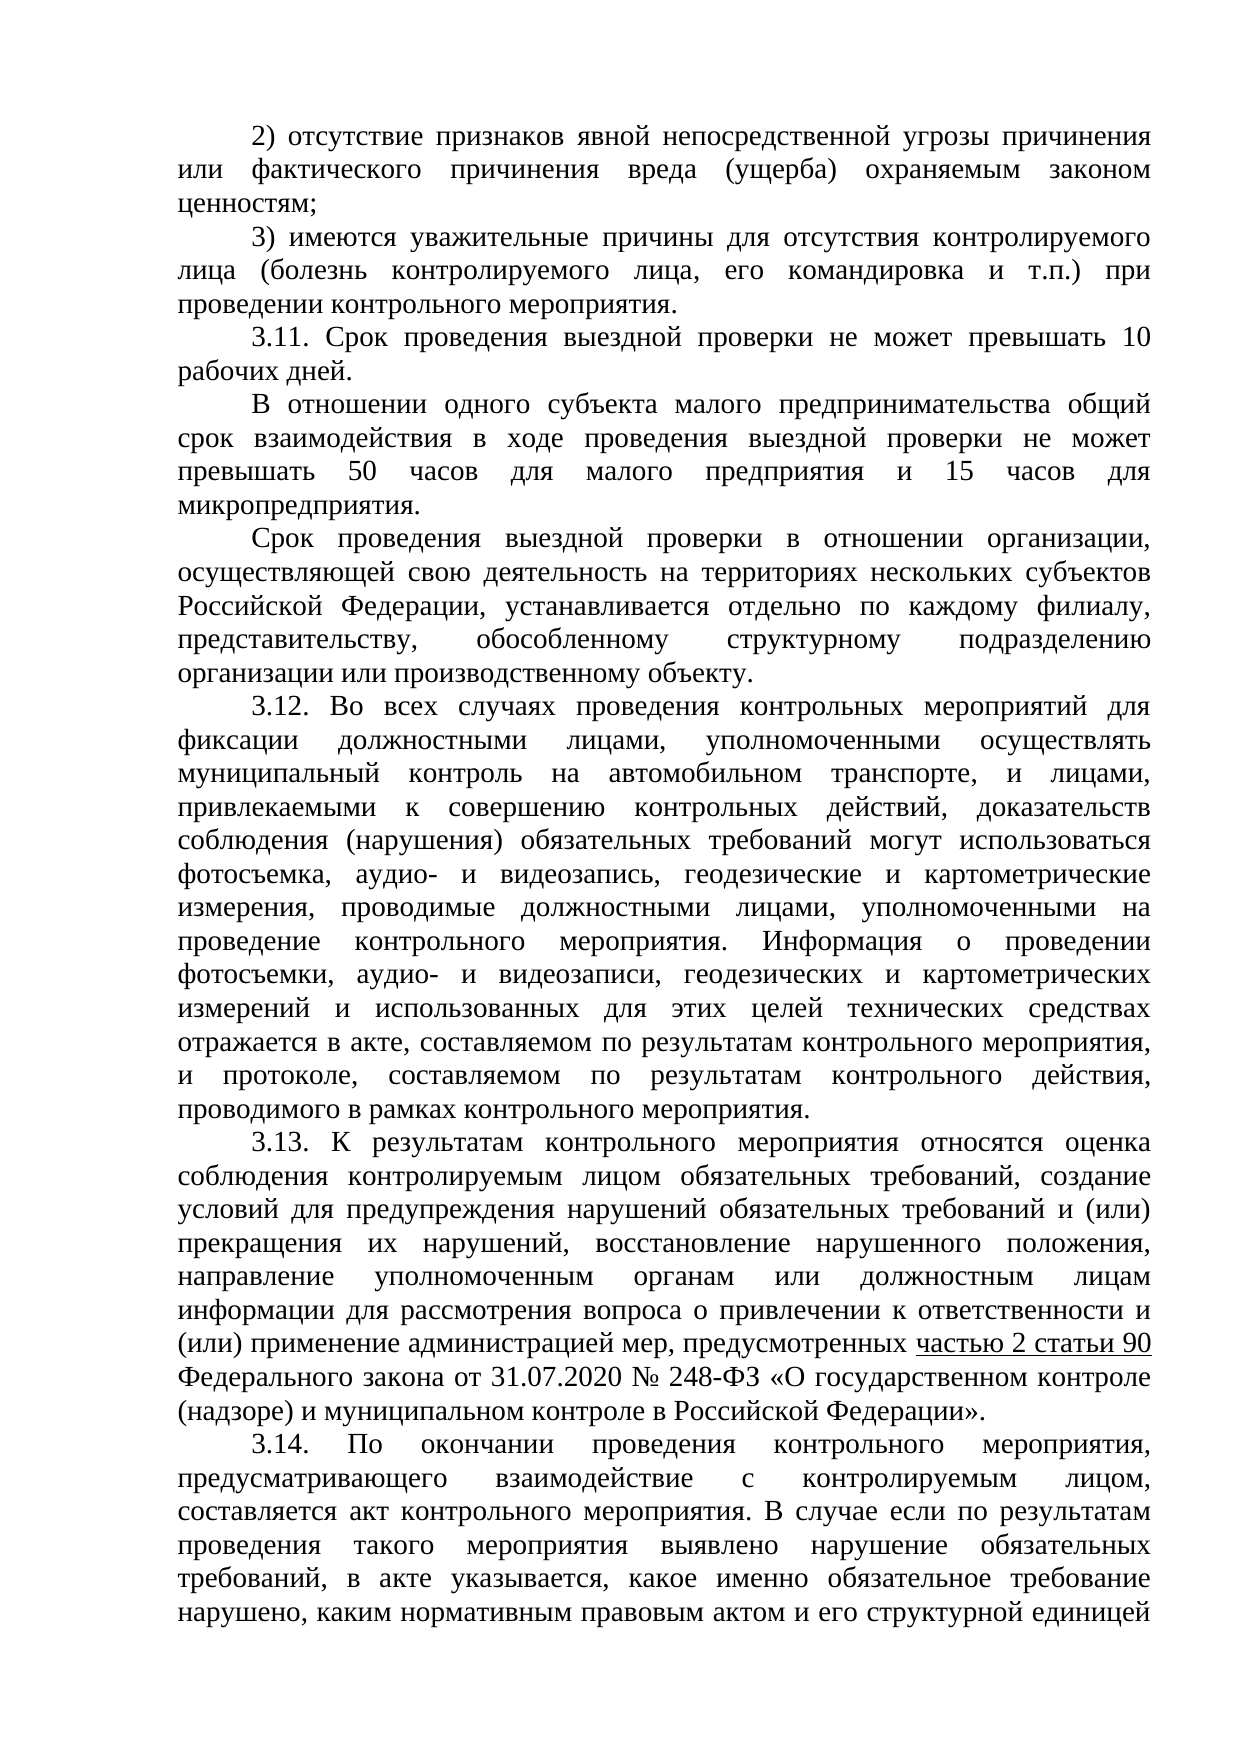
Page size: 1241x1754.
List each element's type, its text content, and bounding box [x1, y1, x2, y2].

text 3) имеются уважительные причины для отсутствия контролируемого лица (болезнь контролируемого лица, его командировка и т.п.) при проведении контрольного мероприятия. [177, 219, 1152, 319]
text 3.12. Во всех случаях проведения контрольных мероприятий для фиксации должностными лицами, уполномоченными осуществлять муниципальный контроль на автомобильном транспорте, и лицами, привлекаемыми к совершению контрольных действий, доказательств соблюдения (нарушения) обязательных требований могут использоваться фотосъемка, аудио- и видеозапись, геодезические и картометрические измерения, проводимые должностными лицами, уполномоченными на проведение контрольного мероприятия. Информация о проведении фотосъемки, аудио- и видеозаписи, геодезических и картометрических измерений и использованных для этих целей технических средствах отражается в акте, составляемом по результатам контрольного мероприятия, и протоколе, составляемом по результатам контрольного действия, проводимого в рамках контрольного мероприятия. [177, 688, 1152, 1124]
text В отношении одного субъекта малого предпринимательства общий срок взаимодействия в ходе проведения выездной проверки не может превышать 50 часов для малого предприятия и 15 часов для микропредприятия. [177, 386, 1152, 521]
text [177, 1426, 1152, 1627]
text 3.11. Срок проведения выездной проверки не может превышать 10 рабочих дней. [177, 319, 1152, 386]
text 2) отсутствие признаков явной непосредственной угрозы причинения или фактического причинения вреда (ущерба) охраняемым законом ценностям; [177, 118, 1152, 219]
text 3.13. К результатам контрольного мероприятия относятся оценка соблюдения контролируемым лицом обязательных требований, создание условий для предупреждения нарушений обязательных требований и (или) прекращения их нарушений, восстановление нарушенного положения, направление уполномоченным органам или должностным лицам информации для рассмотрения вопроса о привлечении к ответственности и (или) применение администрацией мер, предусмотренных частью 2 статьи 90 Федерального закона от 31.07.2020 № 248-ФЗ «О государственном контроле (надзоре) и муниципальном контроле в Российской Федерации». [177, 1124, 1152, 1426]
text Срок проведения выездной проверки в отношении организации, осуществляющей свою деятельность на территориях нескольких субъектов Российской Федерации, устанавливается отдельно по каждому филиалу, представительству, обособленному структурному подразделению организации или производственному объекту. [177, 521, 1152, 688]
